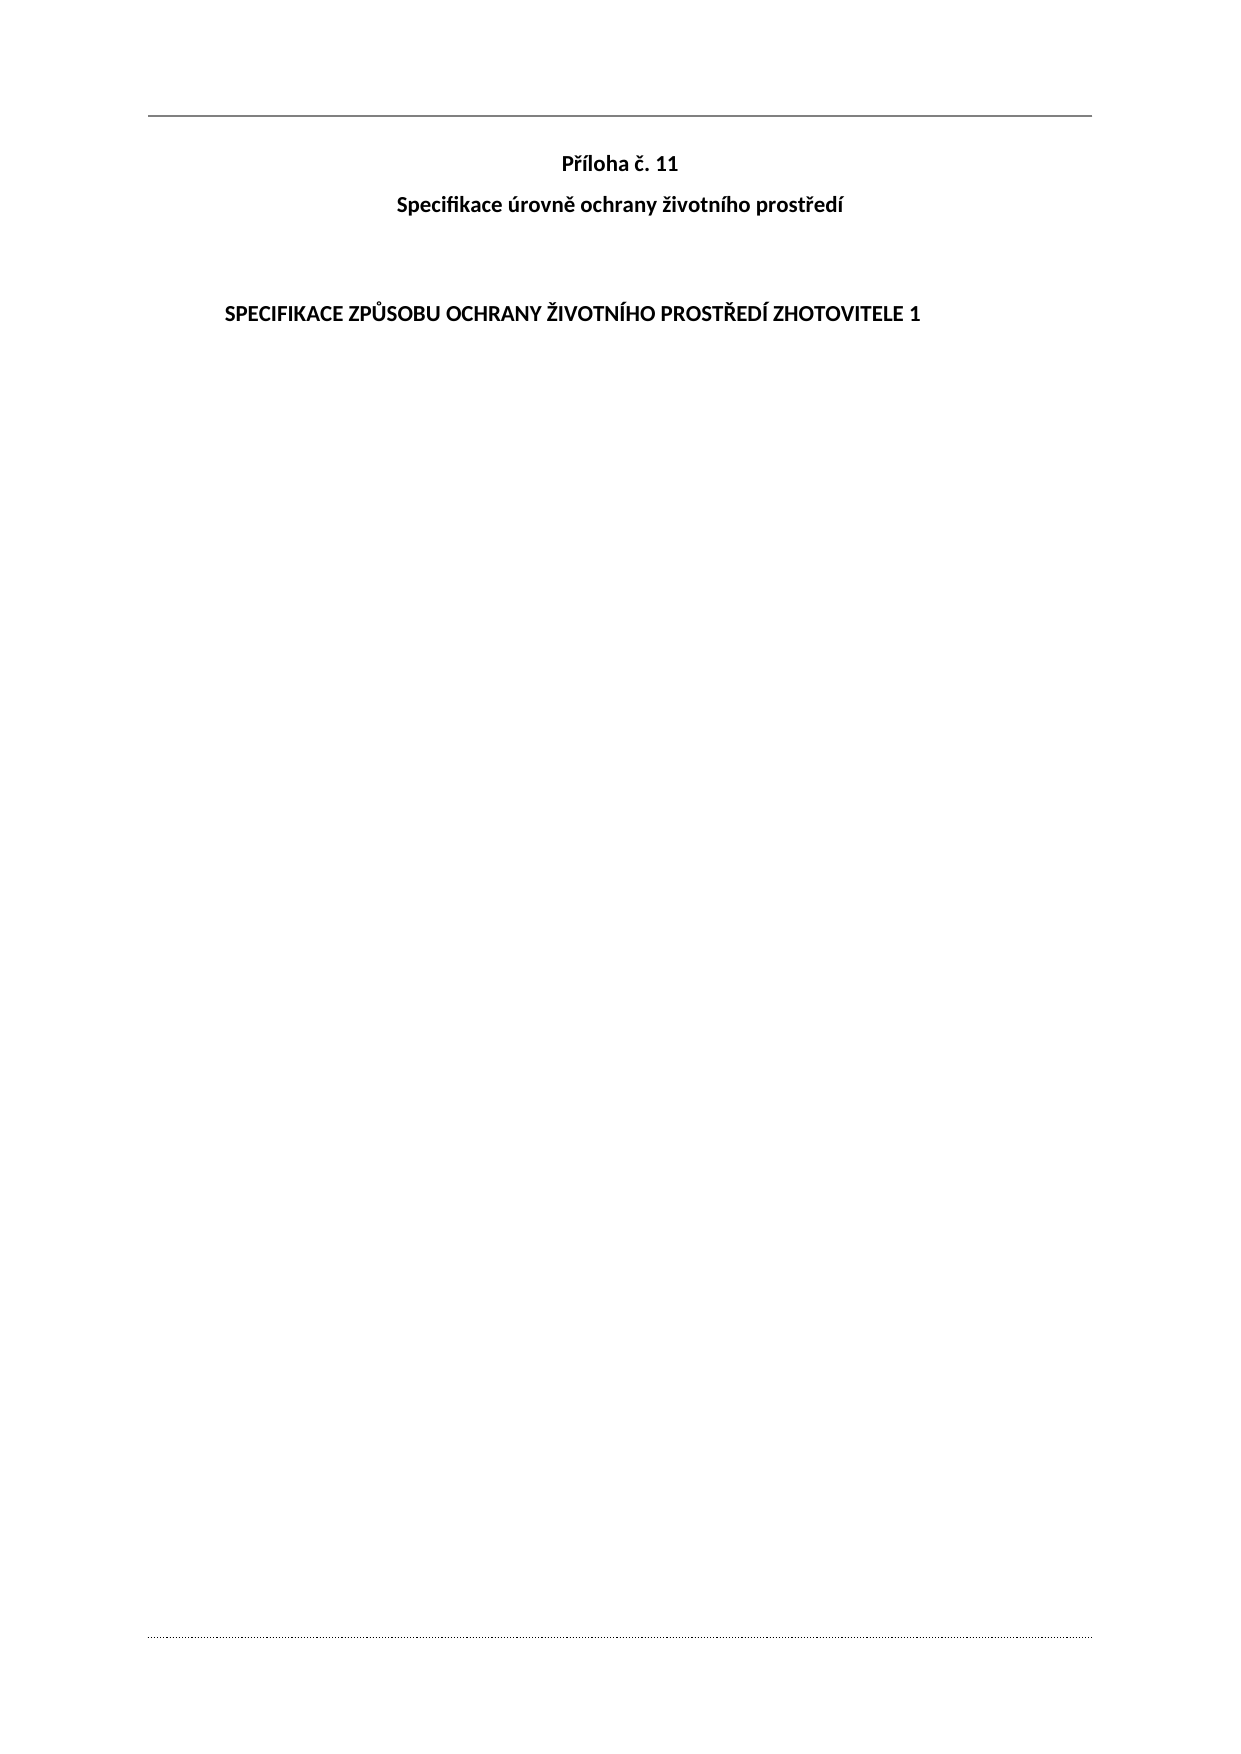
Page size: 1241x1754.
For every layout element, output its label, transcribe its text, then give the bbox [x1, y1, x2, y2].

text Příloha č. 11 [148, 148, 1092, 177]
text SPECIFIKACE ZPŮSOBU OCHRANY ŽIVOTNÍHO PROSTŘEDÍ ZHOTOVITELE 1 [224, 298, 1092, 327]
text Specifikace úrovně ochrany životního prostředí [148, 189, 1092, 218]
